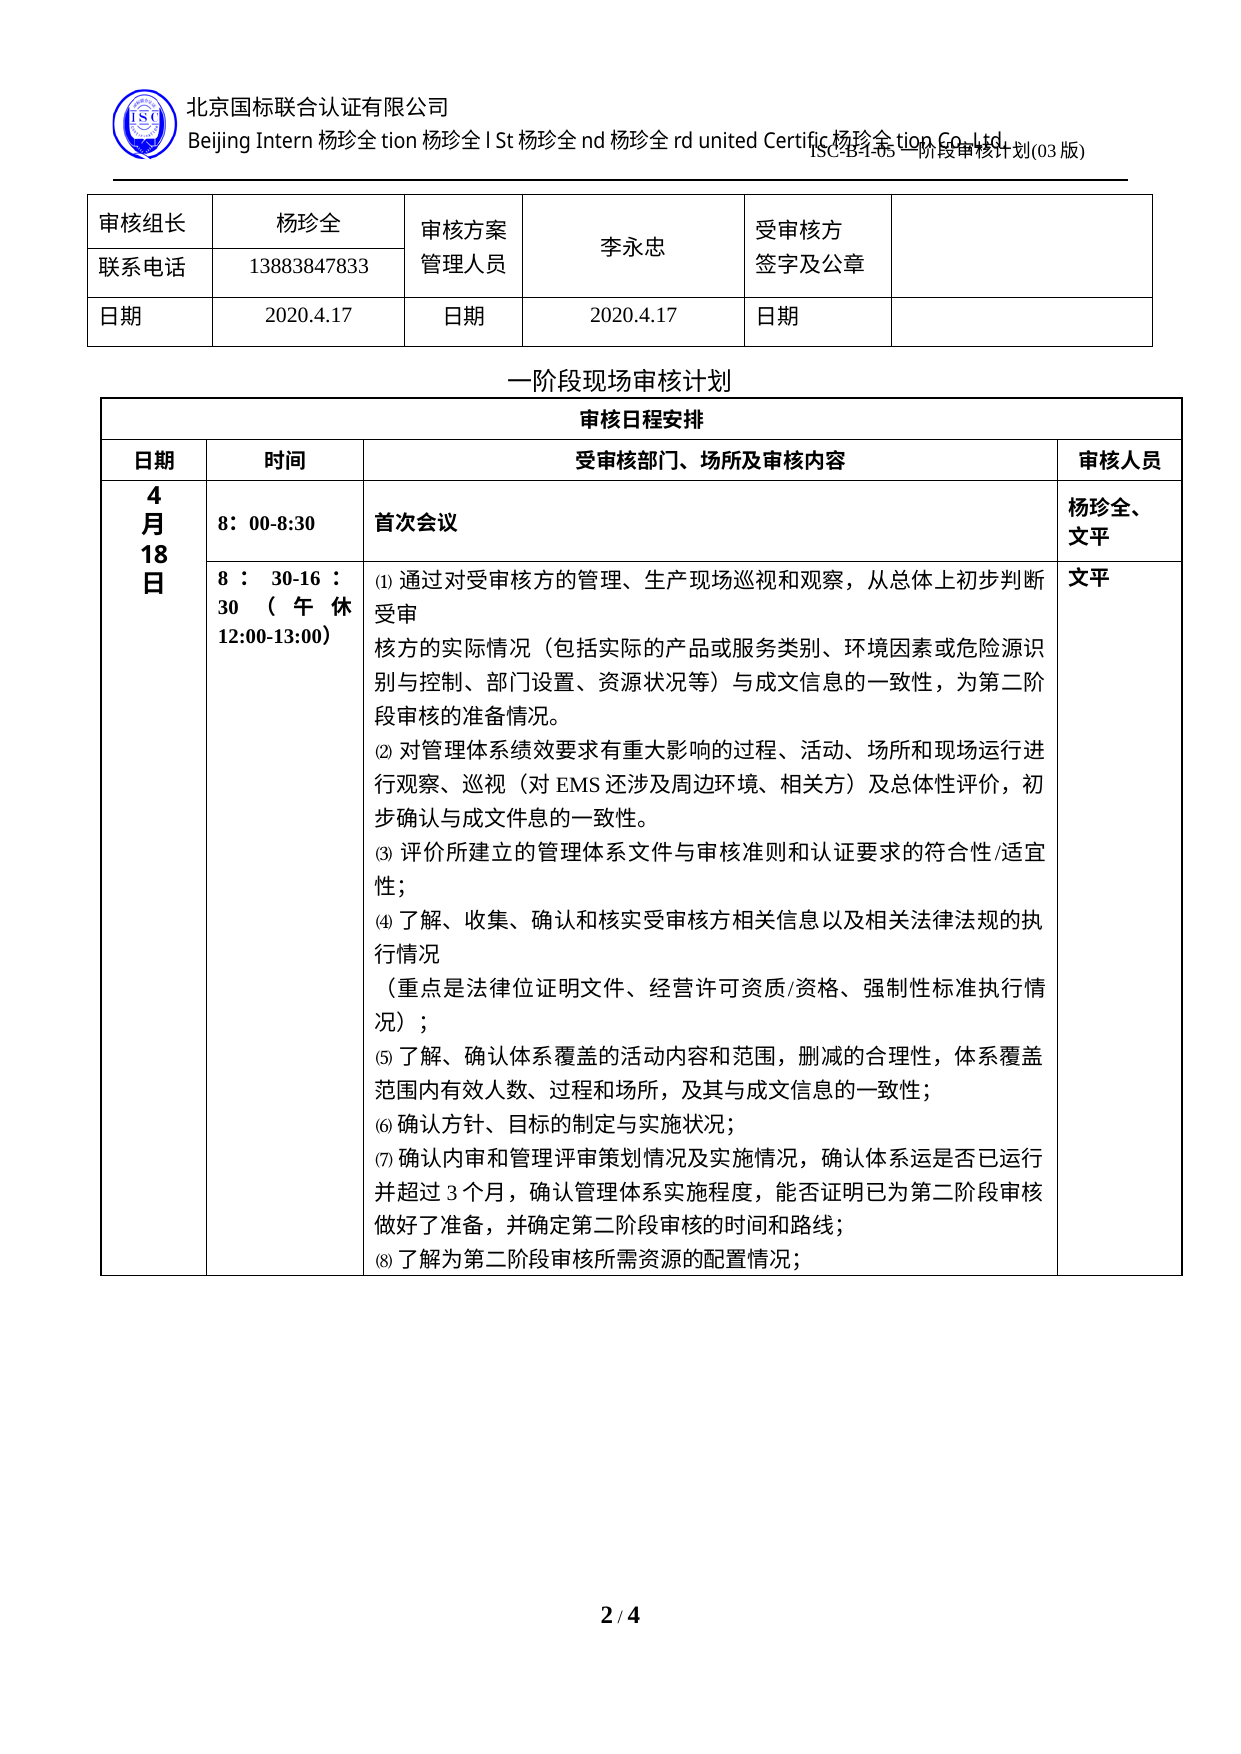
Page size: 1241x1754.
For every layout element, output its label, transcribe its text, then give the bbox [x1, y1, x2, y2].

table_header 审核日程安排 [102, 399, 1181, 439]
table_cell 日期 [405, 298, 522, 346]
table_cell 审核方案 管理人员 [405, 195, 522, 297]
text 一阶段现场审核计划 [112, 364, 1128, 397]
table_cell 审核组长 [88, 195, 212, 247]
table_cell 日期 [88, 298, 212, 346]
table_cell ⑴ 通过对受审核方的管理、生产现场巡视和观察，从总体上初步判断受审 核方的实际情况（包括实际的产品或服务类别、环境因素或危险源识别与控制、部门设置、资源状况等）与成文信息的一致性，为第二阶段审核的准备情况。 ⑵ 对管理体系绩效要求有重大影响的过程、活动、场所和现场运行进行观察、巡视（对EMS还涉及周边环境、相关方）及总体性评价，初步确认与成文件息的一致性。 ⑶ 评价所建立的管理体系文件与审核准则和认证要求的符合性/适宜性； ⑷了解、收集、确认和核实受审核方相关信息以及相关法律法规的执行情况 （重点是法律位证明文件、经营许可资质/资格、强制性标准执行情况）； ⑸了解、确认体系覆盖的活动内容和范围，删减的合理性，体系覆盖范围内有效人数、过程和场所，及其与成文信息的一致性； ⑹确认方针、目标的制定与实施状况； ⑺确认内审和管理评审策划情况及实施情况，确认体系运是否已运行并超过3个月，确认管理体系实施程度，能否证明已为第二阶段审核做好了准备，并确定第二阶段审核的时间和路线； ⑻了解为第二阶段审核所需资源的配置情况； [364, 562, 1057, 1275]
table_cell 2020.4.17 [213, 298, 404, 346]
table_cell 李永忠 [523, 195, 744, 297]
table_cell 杨珍全 [213, 195, 404, 247]
table_cell 4 月 18 日 [102, 481, 206, 1275]
table_cell 日期 [102, 440, 206, 480]
table_cell 13883847833 [213, 249, 404, 297]
picture [112, 89, 180, 158]
table_cell 联系电话 [88, 249, 212, 297]
table_cell [892, 195, 1152, 297]
table_cell 8：30-16：30（午休12:00-13:00） [207, 562, 363, 1275]
table_cell 时间 [207, 440, 363, 480]
table_cell 日期 [745, 298, 891, 346]
table_cell 受审核部门、场所及审核内容 [364, 440, 1057, 480]
table_cell 杨珍全、文平 [1058, 481, 1181, 561]
table_cell 文平 [1058, 562, 1181, 1275]
table_cell 8：00-8:30 [207, 481, 363, 561]
table_cell [892, 298, 1152, 346]
table_cell 首次会议 [364, 481, 1057, 561]
table_cell 受审核方 签字及公章 [745, 195, 891, 297]
table_cell 审核人员 [1058, 440, 1181, 480]
table_cell 2020.4.17 [523, 298, 744, 346]
